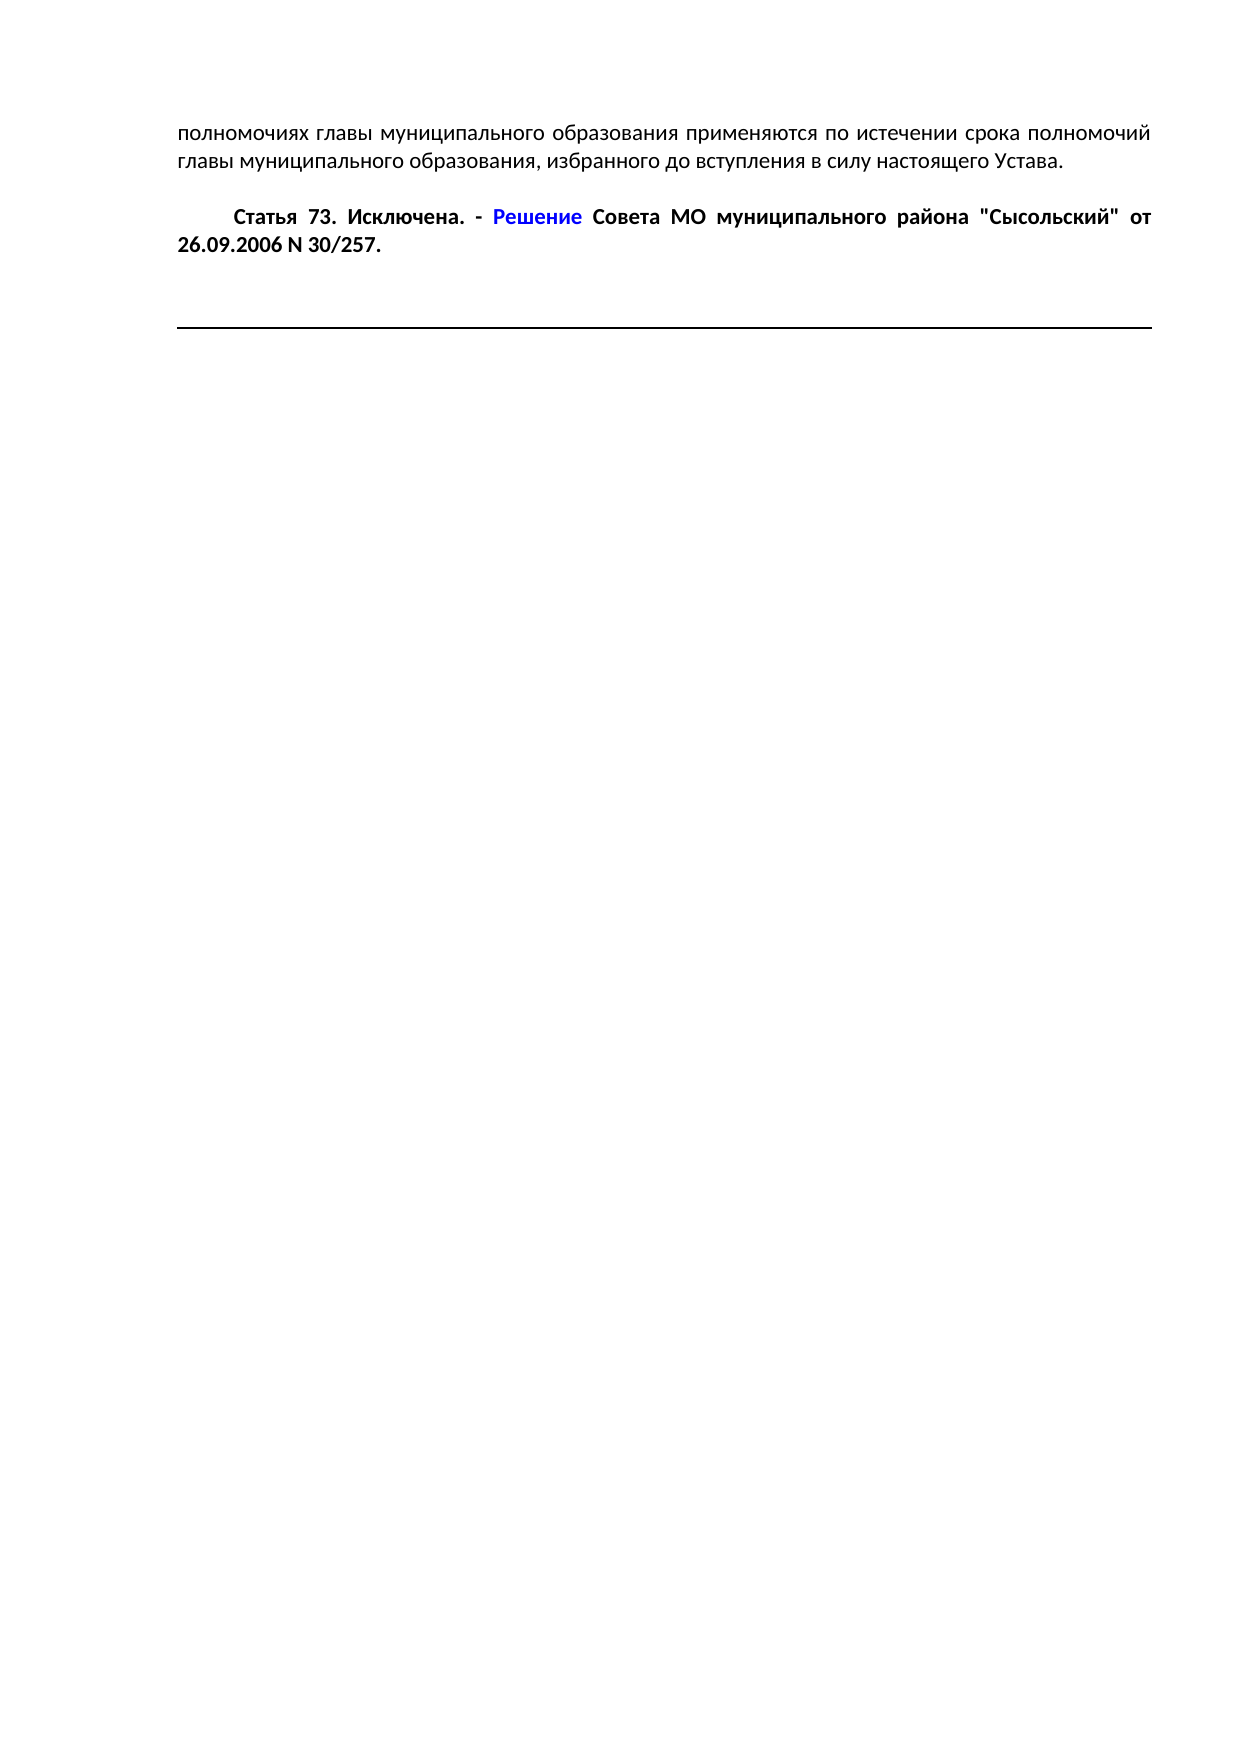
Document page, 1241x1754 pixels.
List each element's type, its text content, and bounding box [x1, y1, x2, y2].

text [177, 118, 1152, 174]
title Статья 73. Исключена. - Решение Совета МО муниципального района "Сысольский" от 26.09.2006 N 30/257. [177, 202, 1152, 258]
